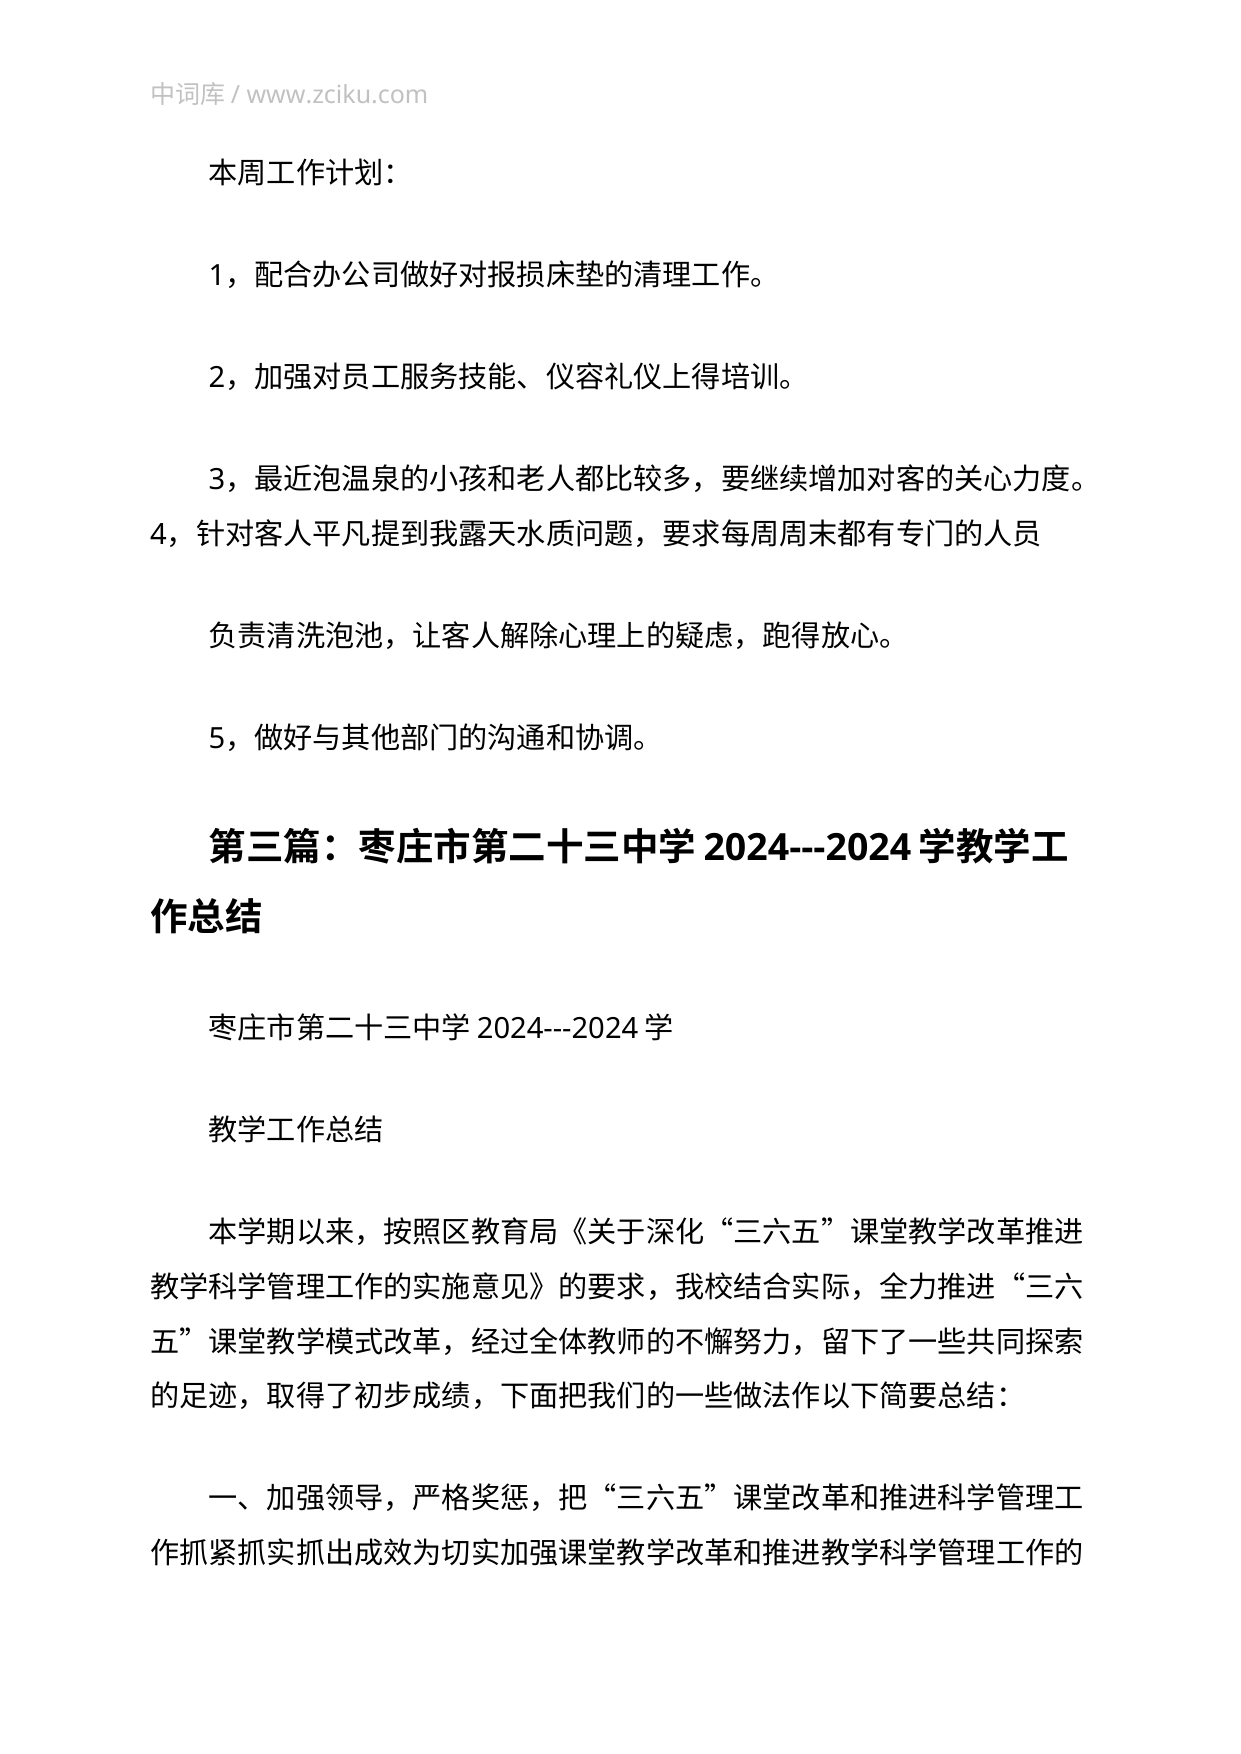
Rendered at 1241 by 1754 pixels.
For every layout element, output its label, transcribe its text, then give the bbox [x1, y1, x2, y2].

text 教学工作总结 [150, 1107, 1090, 1149]
text 3，最近泡温泉的小孩和老人都比较多，要继续增加对客的关心力度。4，针对客人平凡提到我露天水质问题，要求每周周末都有专门的人员 [150, 456, 1090, 553]
text 5，做好与其他部门的沟通和协调。 [150, 714, 1090, 757]
text 本周工作计划： [150, 150, 1090, 192]
text 第三篇：枣庄市第二十三中学2024---2024学教学工作总结 [150, 816, 1090, 941]
text 枣庄市第二十三中学2024---2024学 [150, 1004, 1090, 1047]
text 负责清洗泡池，让客人解除心理上的疑虑，跑得放心。 [150, 613, 1090, 655]
text 2，加强对员工服务技能、仪容礼仪上得培训。 [150, 354, 1090, 396]
text 1，配合办公司做好对报损床垫的清理工作。 [150, 252, 1090, 294]
text 本学期以来，按照区教育局《关于深化“三六五”课堂教学改革推进教学科学管理工作的实施意见》的要求，我校结合实际，全力推进“三六五”课堂教学模式改革，经过全体教师的不懈努力，留下了一些共同探索的足迹，取得了初步成绩，下面把我们的一些做法作以下简要总结： [150, 1208, 1090, 1415]
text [150, 1475, 1090, 1572]
